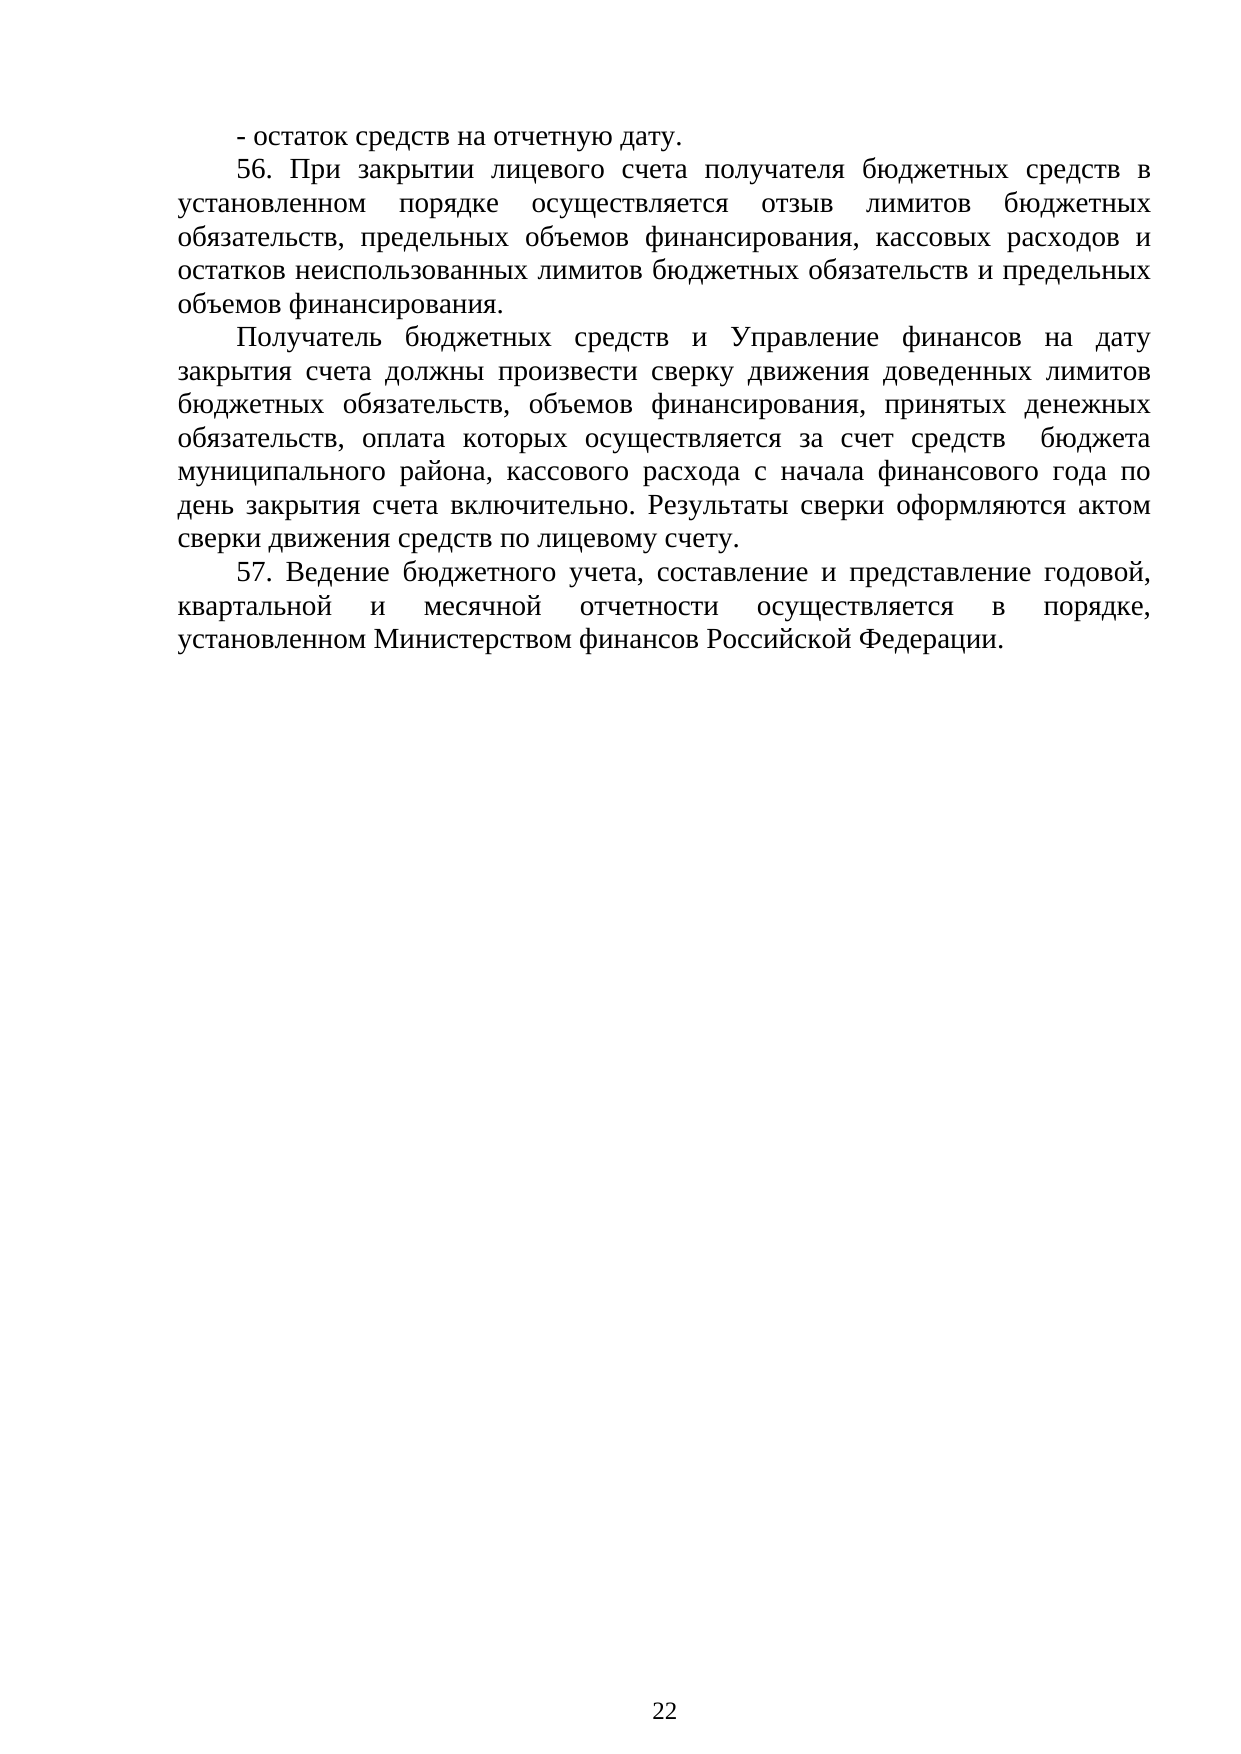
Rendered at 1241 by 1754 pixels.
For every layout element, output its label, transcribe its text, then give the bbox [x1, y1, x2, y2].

text 56. При закрытии лицевого счета получателя бюджетных средств в установленном порядке осуществляется отзыв лимитов бюджетных обязательств, предельных объемов финансирования, кассовых расходов и остатков неиспользованных лимитов бюджетных обязательств и предельных объемов финансирования. [177, 152, 1152, 319]
text Получатель бюджетных средств и Управление финансов на дату закрытия счета должны произвести сверку движения доведенных лимитов бюджетных обязательств, объемов финансирования, принятых денежных обязательств, оплата которых осуществляется за счет средств бюджета муниципального района, кассового расхода с начала финансового года по день закрытия счета включительно. Результаты сверки оформляются актом сверки движения средств по лицевому счету. [177, 319, 1152, 554]
text - остаток средств на отчетную дату. [177, 118, 1152, 152]
text 57. Ведение бюджетного учета, составление и представление годовой, квартальной и месячной отчетности осуществляется в порядке, установленном Министерством финансов Российской Федерации. [177, 554, 1152, 655]
